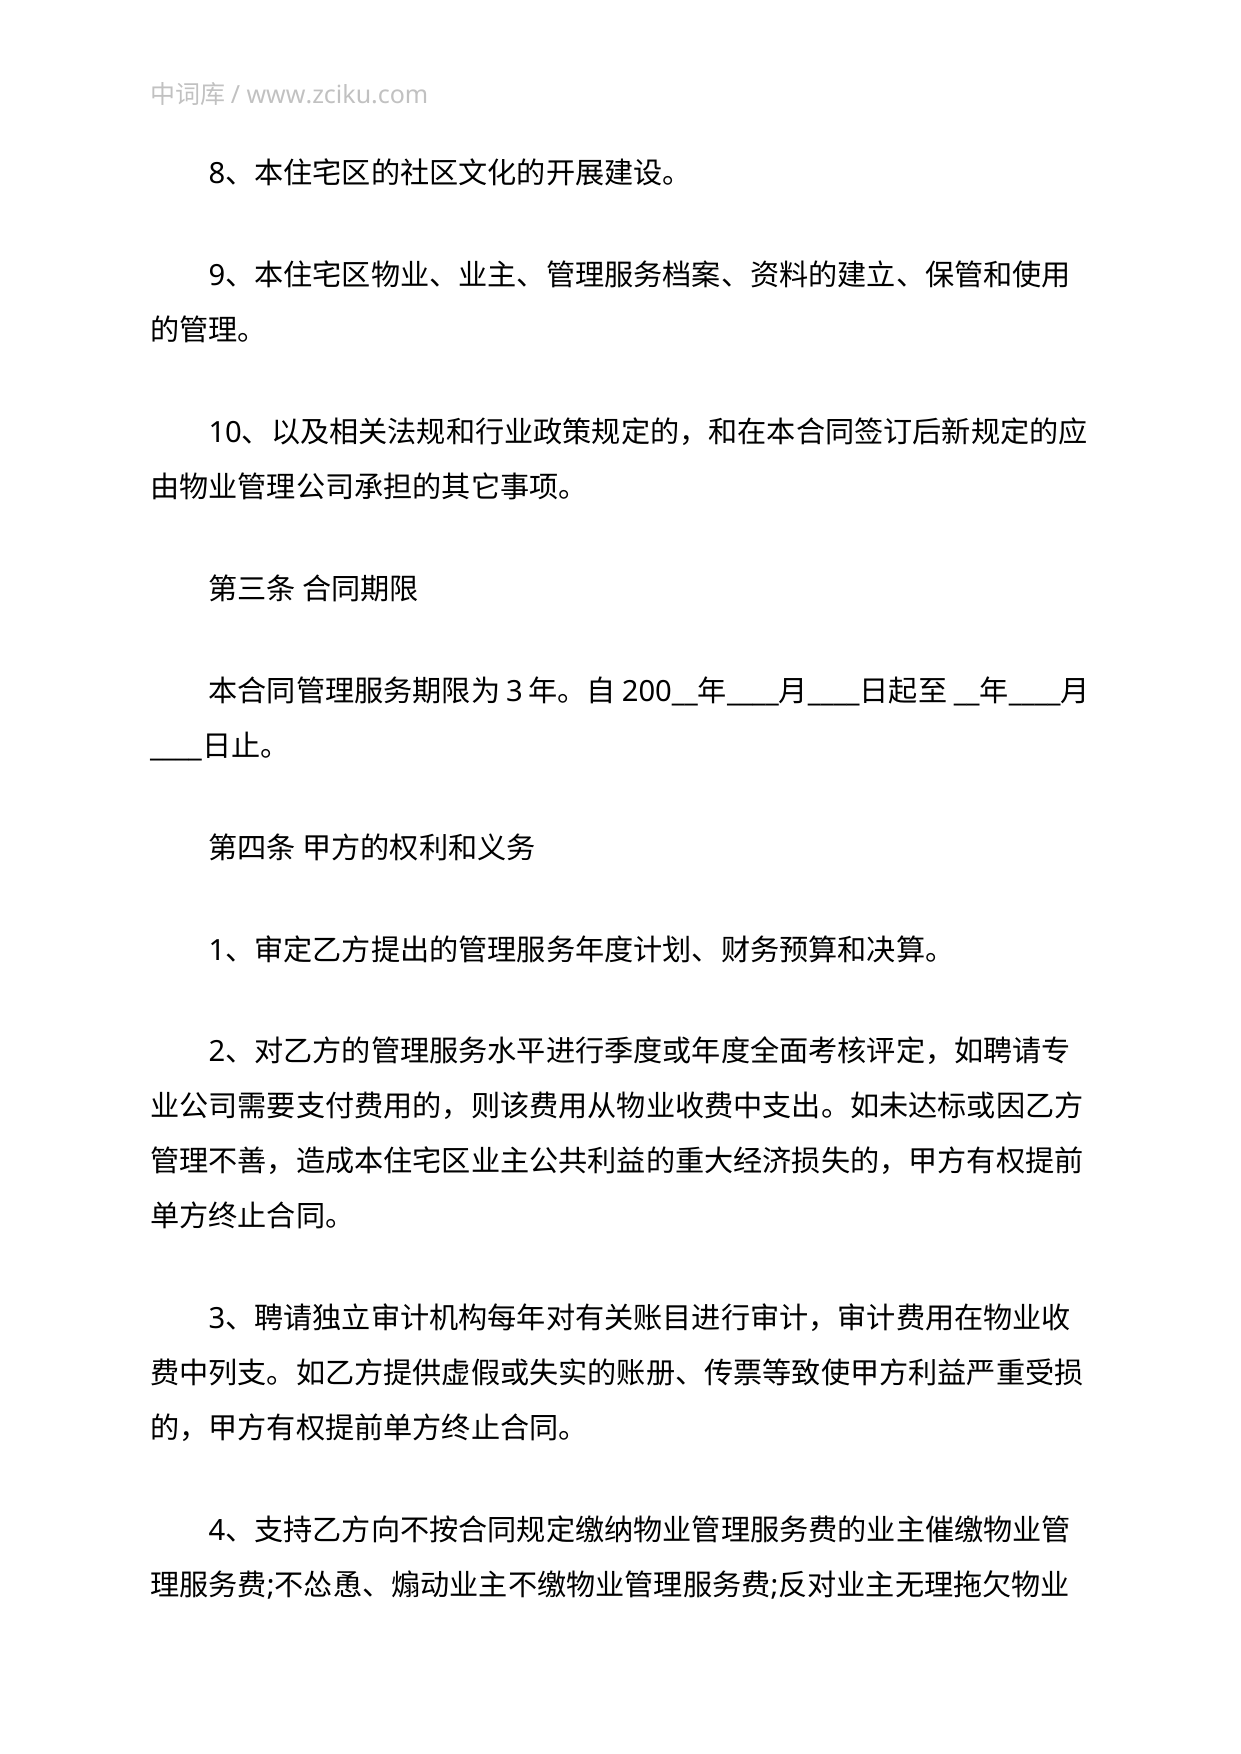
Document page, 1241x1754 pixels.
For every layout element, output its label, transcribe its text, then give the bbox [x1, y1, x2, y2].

text 10、以及相关法规和行业政策规定的，和在本合同签订后新规定的应由物业管理公司承担的其它事项。 [150, 409, 1090, 506]
text 3、聘请独立审计机构每年对有关账目进行审计，审计费用在物业收费中列支。如乙方提供虚假或失实的账册、传票等致使甲方利益严重受损的，甲方有权提前单方终止合同。 [150, 1294, 1090, 1447]
text 本合同管理服务期限为3年。自200__年____月____日起至 __年____月____日止。 [150, 667, 1090, 765]
text 第三条 合同期限 [150, 566, 1090, 608]
text 9、本住宅区物业、业主、管理服务档案、资料的建立、保管和使用的管理。 [150, 252, 1090, 349]
text 1、审定乙方提出的管理服务年度计划、财务预算和决算。 [150, 926, 1090, 968]
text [150, 1506, 1090, 1604]
text 第四条 甲方的权利和义务 [150, 824, 1090, 867]
text 8、本住宅区的社区文化的开展建设。 [150, 150, 1090, 192]
text 2、对乙方的管理服务水平进行季度或年度全面考核评定，如聘请专业公司需要支付费用的，则该费用从物业收费中支出。如未达标或因乙方管理不善，造成本住宅区业主公共利益的重大经济损失的，甲方有权提前单方终止合同。 [150, 1028, 1090, 1235]
